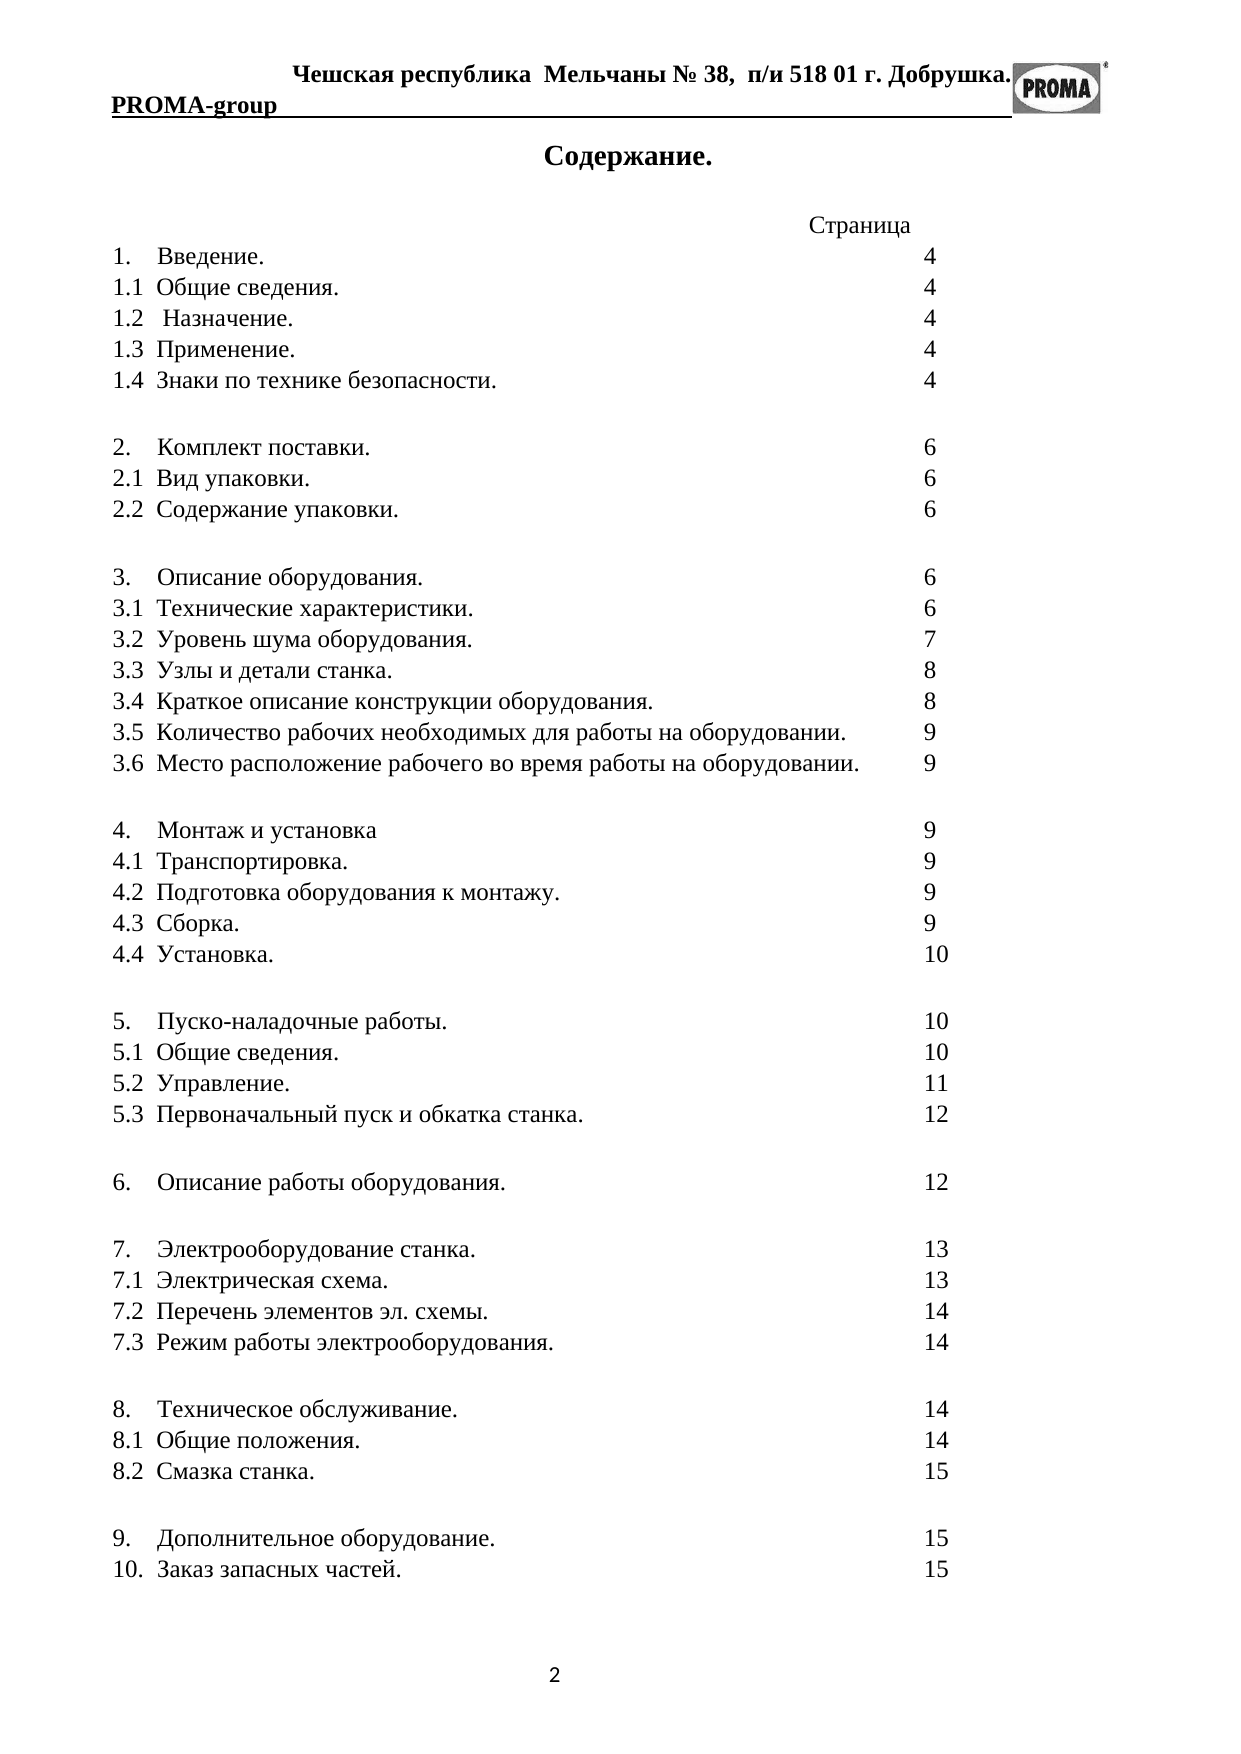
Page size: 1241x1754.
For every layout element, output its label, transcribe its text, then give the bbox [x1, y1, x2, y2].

list Общие положения. 14 [112, 1425, 996, 1454]
list Перечень элементов эл. схемы. 14 [112, 1296, 996, 1325]
list Технические характеристики. 6 [112, 593, 996, 621]
list Описание оборудования. 6 [112, 562, 996, 590]
text PROMA-group [111, 90, 996, 119]
list Установка. 10 [112, 939, 996, 968]
text Содержание. [259, 138, 996, 171]
list Краткое описание конструкции оборудования. 8 [112, 686, 996, 714]
list Применение. 4 [112, 334, 996, 363]
list Монтаж и установка 9 [112, 815, 996, 844]
list Общие сведения. 10 [112, 1037, 996, 1066]
list Первоначальный пуск и обкатка станка. 12 [112, 1099, 996, 1128]
list Электрическая схема. 13 [112, 1265, 996, 1294]
list Техническое обслуживание. 14 [112, 1394, 996, 1423]
list Подготовка оборудования к монтажу. 9 [112, 877, 996, 906]
list Описание работы оборудования. 12 [112, 1167, 996, 1195]
list Содержание упаковки. 6 [112, 494, 996, 523]
text Страница [186, 174, 996, 239]
list Знаки по технике безопасности. 4 [112, 365, 996, 394]
list Введение. 4 [112, 241, 996, 270]
list Общие сведения. 4 [112, 272, 996, 301]
list Место расположение рабочего во время работы на оборудовании. 9 [112, 748, 996, 777]
list Транспортировка. 9 [112, 846, 996, 875]
picture [1012, 61, 1109, 114]
list Дополнительное оборудование. 15 [112, 1523, 996, 1552]
list Заказ запасных частей. 15 [112, 1554, 996, 1583]
list Сборка. 9 [112, 908, 996, 937]
list Комплект поставки. 6 [112, 432, 996, 461]
list Пуско-наладочные работы. 10 [112, 1006, 996, 1035]
list Вид упаковки. 6 [112, 463, 996, 492]
list Управление. 11 [112, 1068, 996, 1097]
list Назначение. 4 [112, 303, 996, 332]
list Узлы и детали станка. 8 [112, 655, 996, 683]
list Количество рабочих необходимых для работы на оборудовании. 9 [112, 717, 996, 746]
list Режим работы электрооборудования. 14 [112, 1327, 996, 1356]
list Смазка станка. 15 [112, 1456, 996, 1485]
list Электрооборудование станка. 13 [112, 1234, 996, 1263]
list Уровень шума оборудования. 7 [112, 624, 996, 652]
